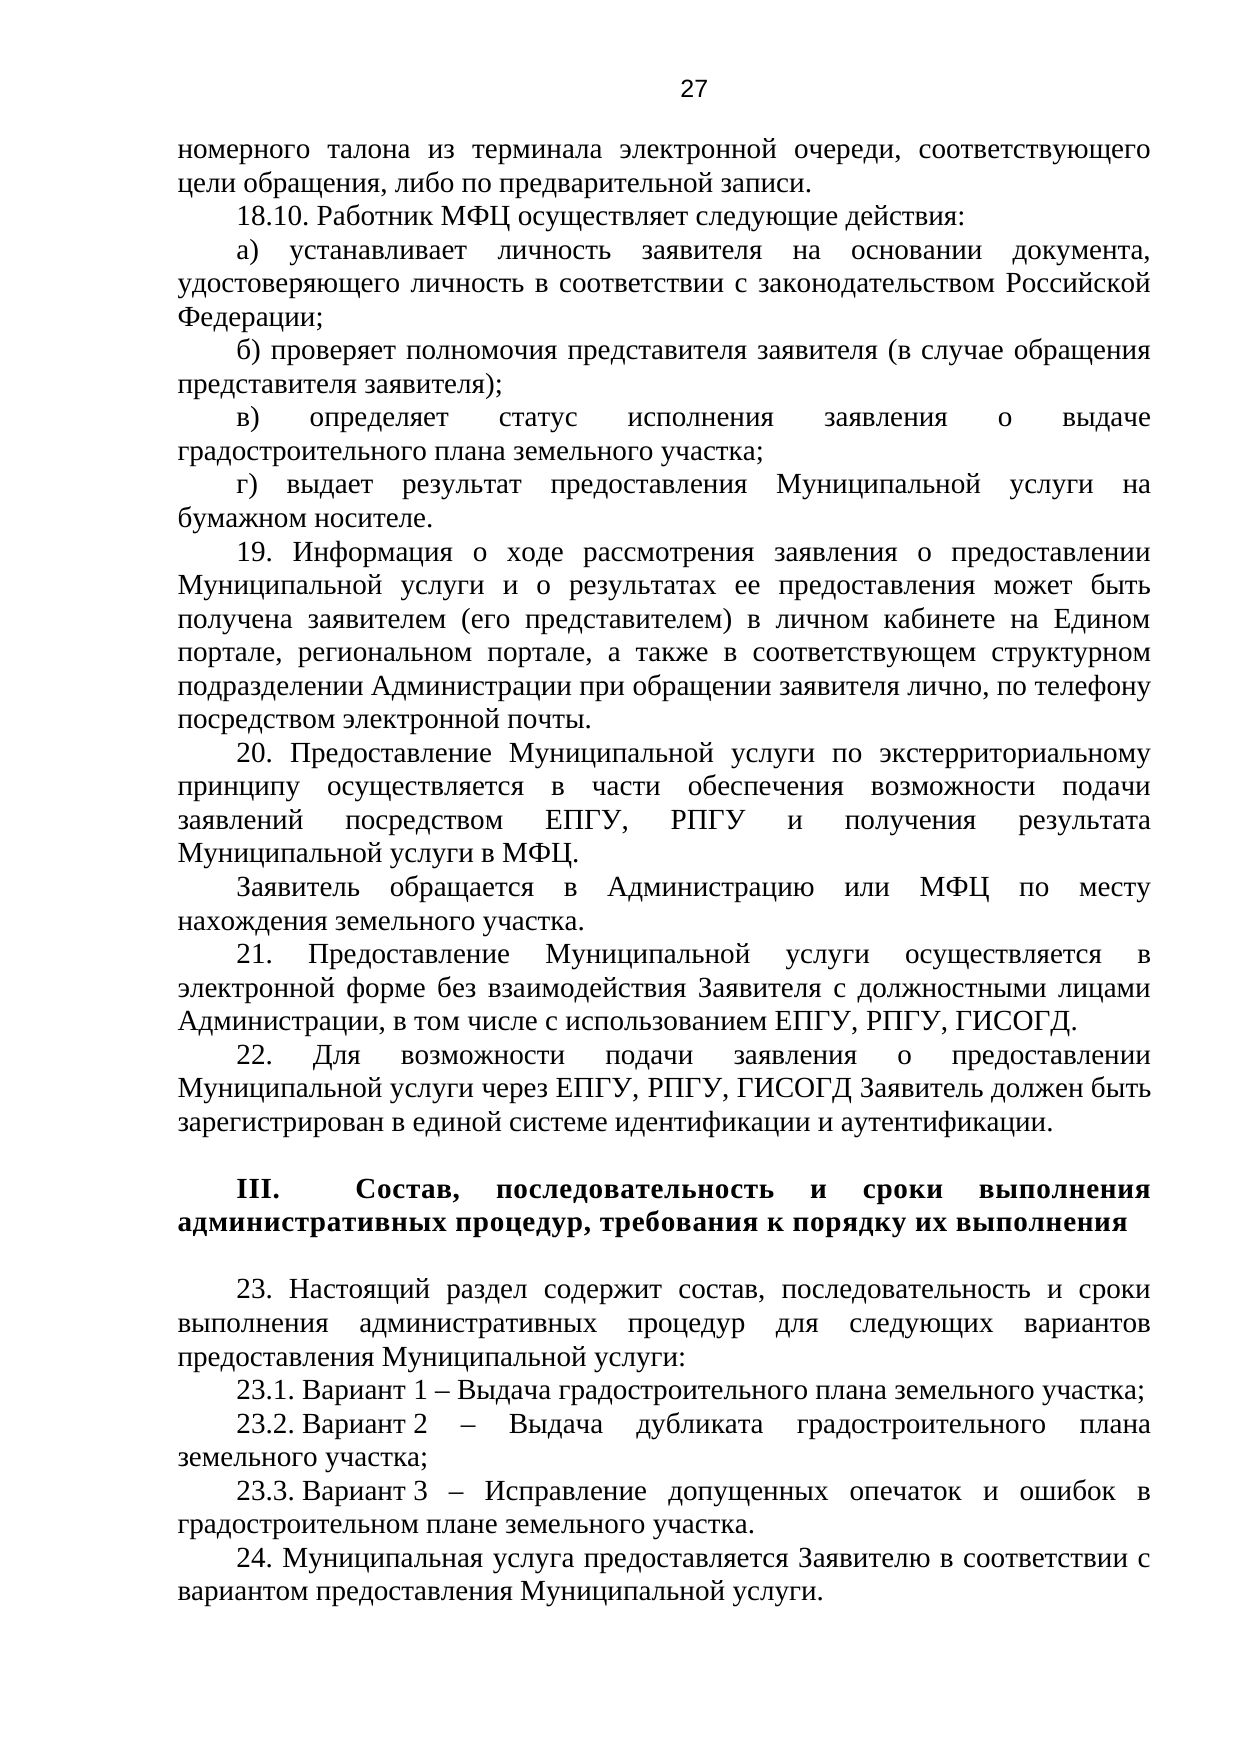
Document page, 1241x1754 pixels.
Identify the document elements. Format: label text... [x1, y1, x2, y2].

text 20. Предоставление Муниципальной услуги по экстерриториальному принципу осуществляется в части обеспечения возможности подачи заявлений посредством ЕПГУ, РПГУ и получения результата Муниципальной услуги в МФЦ. [177, 735, 1152, 869]
list 23. Настоящий раздел содержит состав, последовательность и сроки выполнения административных процедур для следующих вариантов предоставления Муниципальной услуги: [177, 1272, 1152, 1372]
text 19. Информация о ходе рассмотрения заявления о предоставлении Муниципальной услуги и о результатах ее предоставления может быть получена заявителем (его представителем) в личном кабинете на Едином портале, региональном портале, а также в соответствующем структурном подразделении Администрации при обращении заявителя лично, по телефону посредством электронной почты. [177, 534, 1152, 735]
list 23.3. Вариант 3 – Исправление допущенных опечаток и ошибок в градостроительном плане земельного участка. [177, 1473, 1152, 1540]
text б) проверяет полномочия представителя заявителя (в случае обращения представителя заявителя); [177, 332, 1152, 399]
list 23.1. Вариант 1 – Выдача градостроительного плана земельного участка; [177, 1372, 1152, 1406]
list Состав, последовательность и сроки выполнения административных процедур, требования к порядку их выполнения [177, 1171, 1152, 1238]
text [177, 131, 1152, 198]
text 18.10. Работник МФЦ осуществляет следующие действия: [177, 198, 1152, 232]
text в) определяет статус исполнения заявления о выдаче градостроительного плана земельного участка; [177, 399, 1152, 467]
text 22. Для возможности подачи заявления о предоставлении Муниципальной услуги через ЕПГУ, РПГУ, ГИСОГД Заявитель должен быть зарегистрирован в единой системе идентификации и аутентификации. [177, 1037, 1152, 1137]
text Заявитель обращается в Администрацию или МФЦ по месту нахождения земельного участка. [177, 869, 1152, 936]
text а) устанавливает личность заявителя на основании документа, удостоверяющего личность в соответствии с законодательством Российской Федерации; [177, 232, 1152, 332]
text г) выдает результат предоставления Муниципальной услуги на бумажном носителе. [177, 467, 1152, 534]
text 21. Предоставление Муниципальной услуги осуществляется в электронной форме без взаимодействия Заявителя с должностными лицами Администрации, в том числе с использованием ЕПГУ, РПГУ, ГИСОГД. [177, 936, 1152, 1037]
list 24. Муниципальная услуга предоставляется Заявителю в соответствии с вариантом предоставления Муниципальной услуги. [177, 1540, 1152, 1607]
list 23.2. Вариант 2 – Выдача дубликата градостроительного плана земельного участка; [177, 1406, 1152, 1473]
